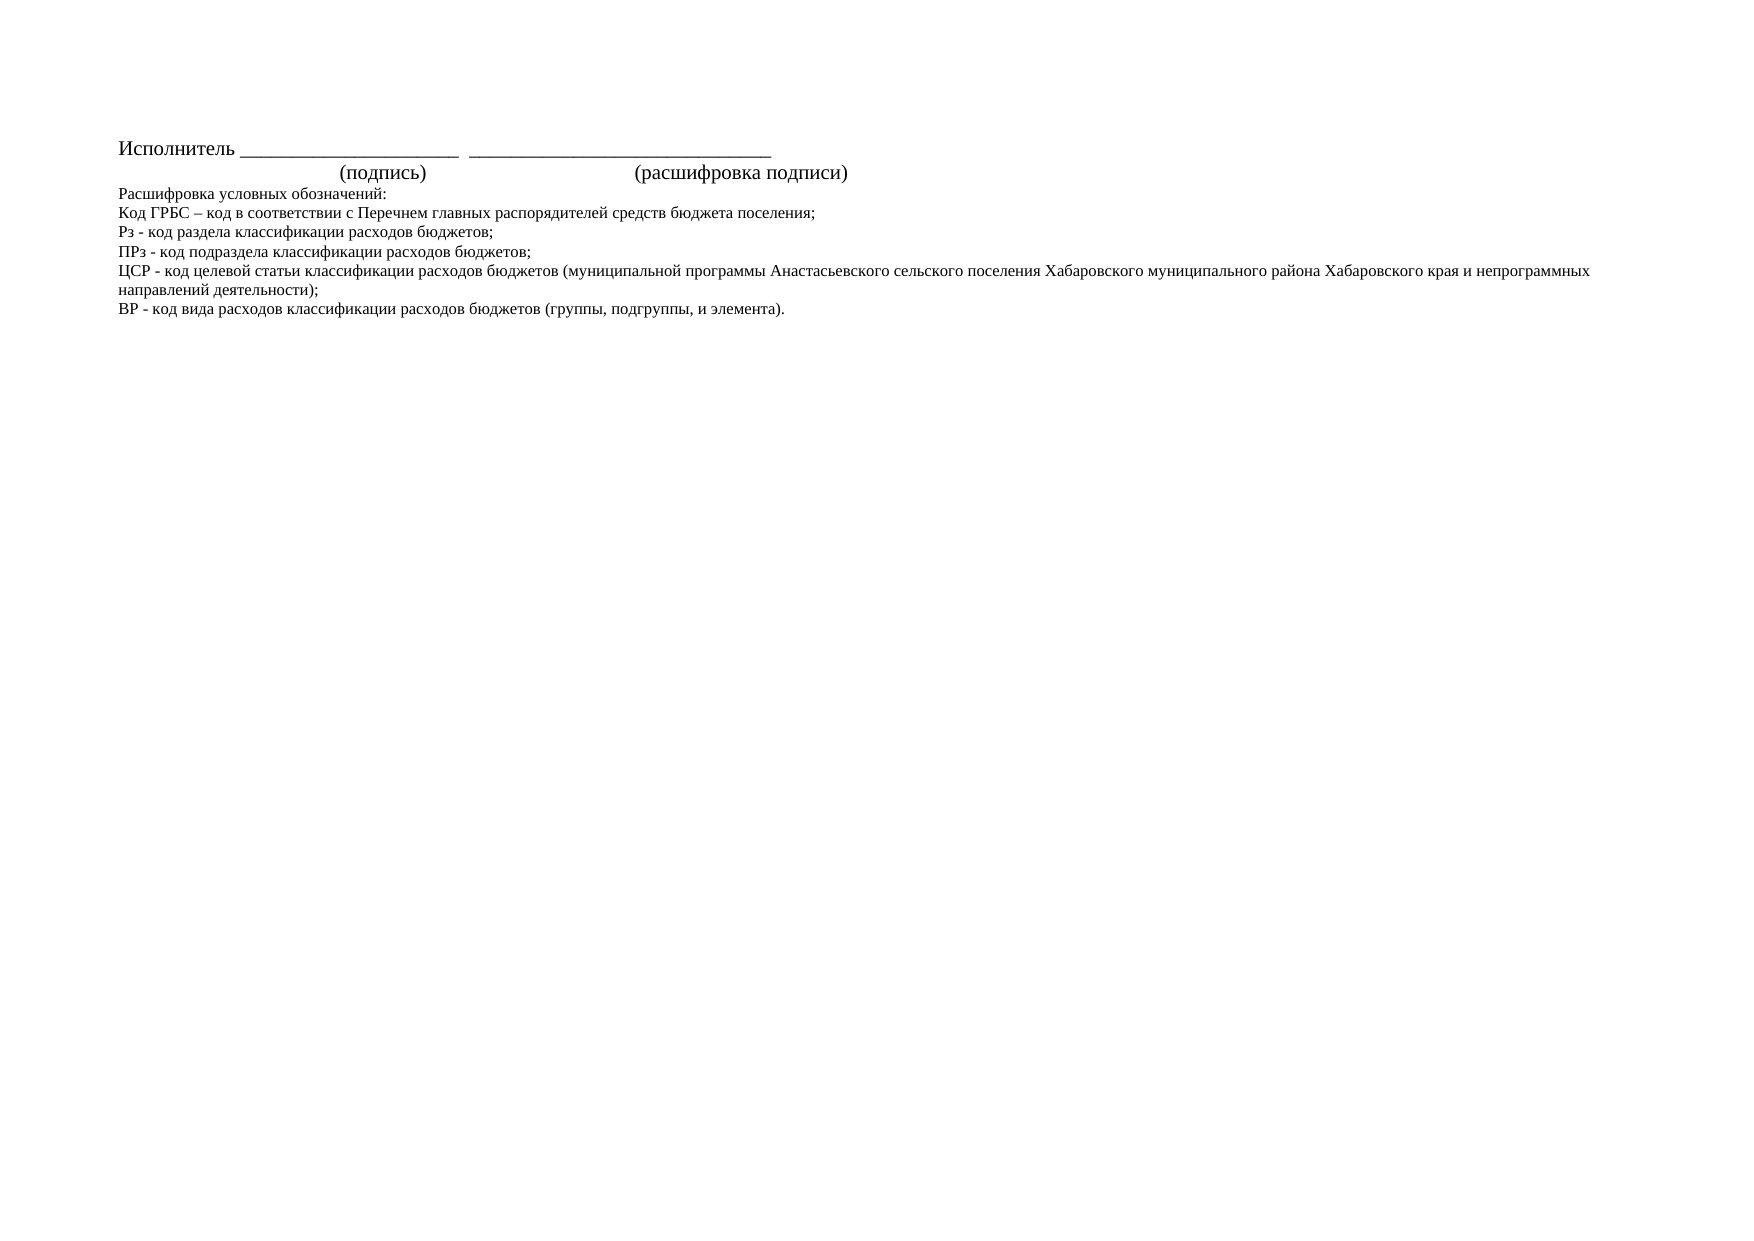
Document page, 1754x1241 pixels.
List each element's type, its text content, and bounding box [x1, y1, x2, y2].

text Код ГРБС – код в соответствии с Перечнем главных распорядителей средств бюджета поселения; [118, 203, 1680, 222]
text Расшифровка условных обозначений: [118, 184, 1680, 203]
text (подпись) (расшифровка подписи) [118, 160, 1680, 184]
text ВР - код вида расходов классификации расходов бюджетов (группы, подгруппы, и элемента). [118, 299, 1680, 318]
text Рз - код раздела классификации расходов бюджетов; [118, 222, 1680, 241]
text Исполнитель _____________________ _____________________________ [118, 136, 1680, 160]
text ЦСР - код целевой статьи классификации расходов бюджетов (муниципальной программы Анастасьевского сельского поселения Хабаровского муниципального района Хабаровского края и непрограммных направлений деятельности); [118, 261, 1680, 299]
text ПРз - код подраздела классификации расходов бюджетов; [118, 241, 1680, 261]
